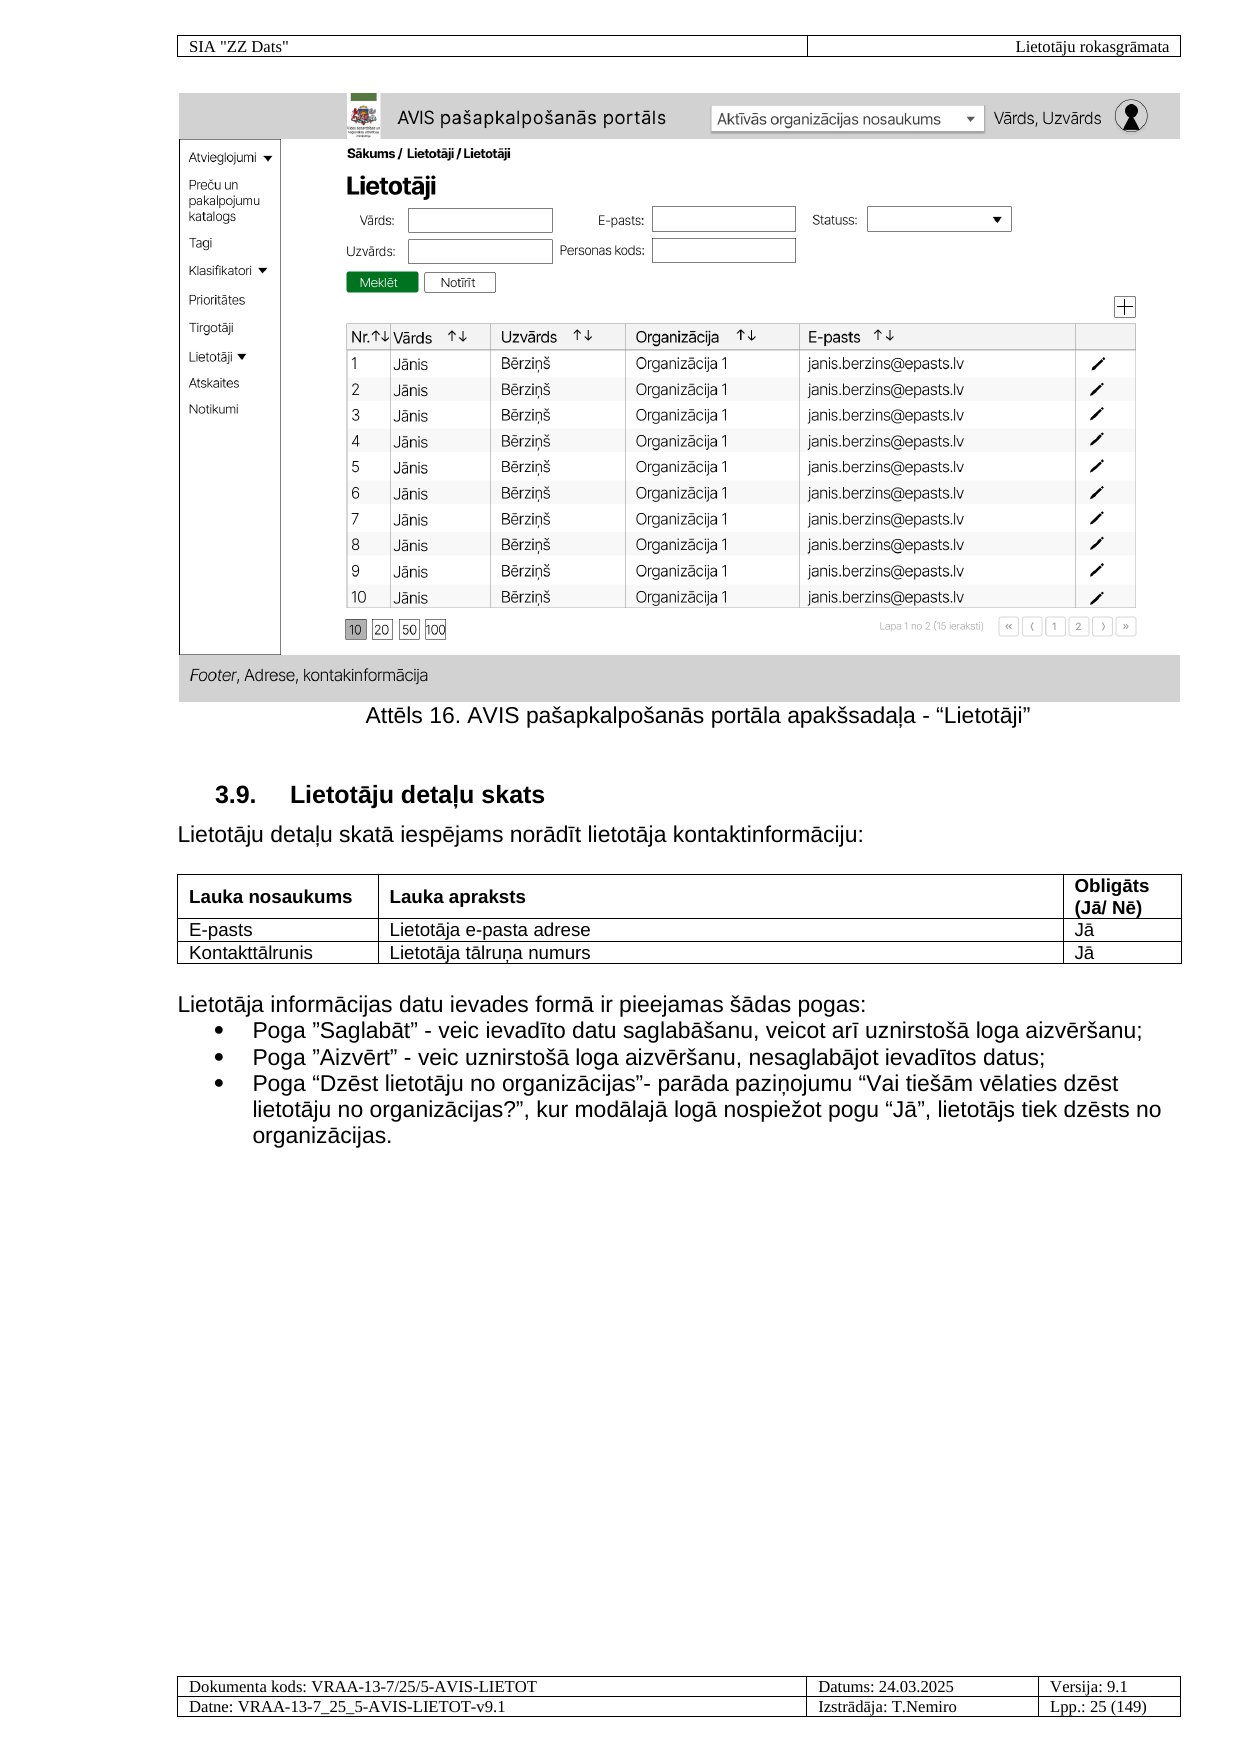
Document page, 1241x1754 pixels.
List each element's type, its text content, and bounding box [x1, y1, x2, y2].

table_cell E-pasts [178, 919, 378, 941]
picture [179, 93, 1180, 702]
list Poga “Dzēst lietotāju no organizācijas”- parāda paziņojumu “Vai tiešām vēlaties dzēst lietotāju no organizācijas?”, kur modālajā logā nospiežot pogu “Jā”, lietotājs tiek dzēsts no organizācijas. [215, 1070, 1181, 1149]
table_cell Lietotāja e-pasta adrese [379, 919, 1063, 941]
list Poga ”Aizvērt” - veic uznirstošā loga aizvēršanu, nesaglabājot ievadītos datus; [215, 1043, 1181, 1070]
table_cell Jā [1064, 919, 1181, 941]
table_header Lauka apraksts [379, 875, 1063, 918]
table_header Obligāts (Jā/ Nē) [1064, 875, 1181, 918]
table_cell Kontakttālrunis [178, 942, 378, 963]
text Lietotāja informācijas datu ievades formā ir pieejamas šādas pogas: [177, 991, 1181, 1017]
table_header Lauka nosaukums [178, 875, 378, 918]
table_cell Lietotāja tālruņa numurs [379, 942, 1063, 963]
list Poga ”Saglabāt” - veic ievadīto datu saglabāšanu, veicot arī uznirstošā loga aizvēršanu; [215, 1017, 1181, 1043]
subtitle Lietotāju detaļu skats [215, 780, 1181, 809]
text Attēls 16. AVIS pašapkalpošanās portāla apakšsadaļa - “Lietotāji” [215, 702, 1181, 728]
text Lietotāju detaļu skatā iespējams norādīt lietotāja kontaktinformāciju: [177, 821, 1181, 848]
table_cell Jā [1064, 942, 1181, 963]
